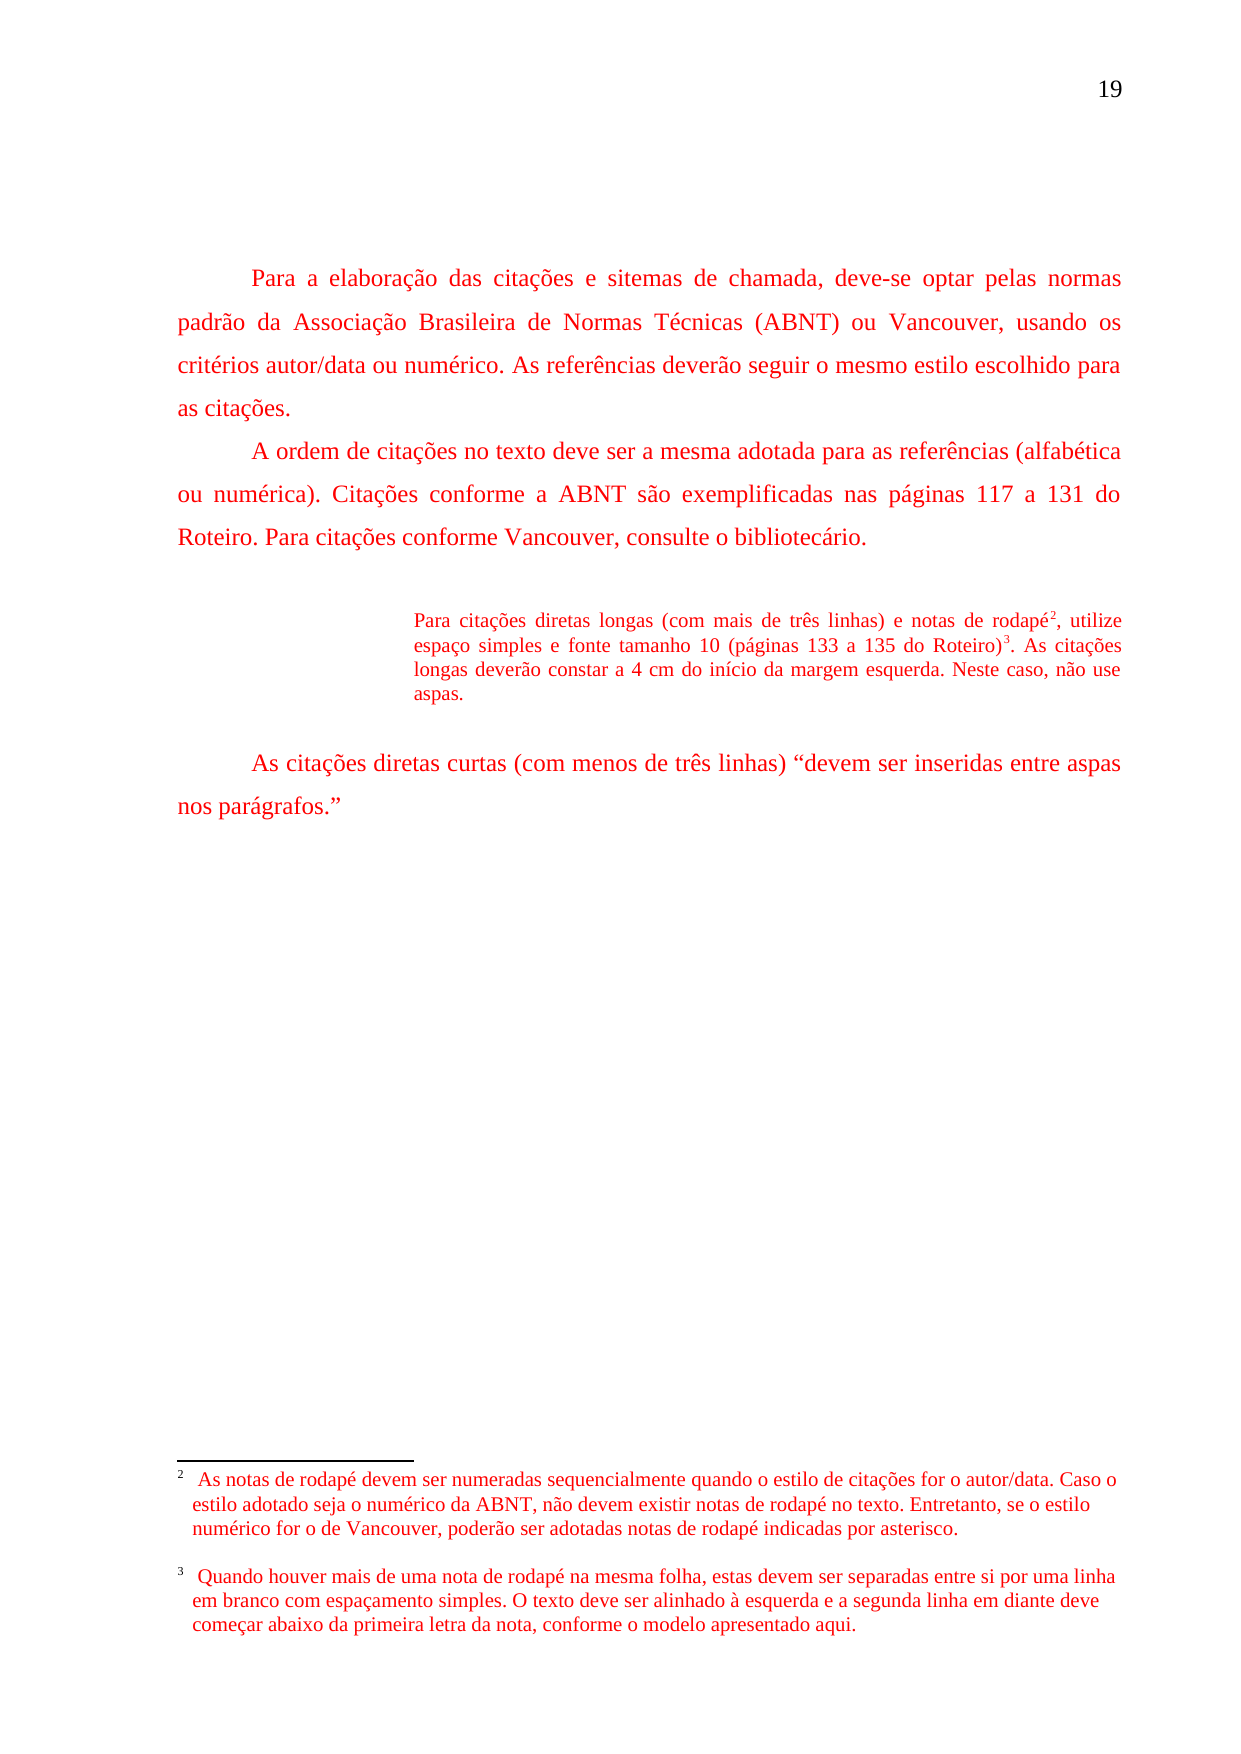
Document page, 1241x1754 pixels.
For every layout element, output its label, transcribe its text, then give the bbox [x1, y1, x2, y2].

text As citações diretas curtas (com menos de três linhas) “devem ser inseridas entre aspas nos parágrafos.” [177, 748, 1122, 820]
text A ordem de citações no texto deve ser a mesma adotada para as referências (alfabética ou numérica). Citações conforme a ABNT são exemplificadas nas páginas 117 a 131 do Roteiro. Para citações conforme Vancouver, consulte o bibliotecário. [177, 436, 1122, 551]
text Para citações diretas longas (com mais de três linhas) e notas de rodapé, utilize espaço simples e fonte tamanho 10 (páginas 133 a 135 do Roteiro). As citações longas deverão constar a 4 cm do início da margem esquerda. Neste caso, não use aspas. [413, 608, 1122, 705]
text Para a elaboração das citações e sitemas de chamada, deve-se optar pelas normas padrão da Associação Brasileira de Normas Técnicas (ABNT) ou Vancouver, usando os critérios autor/data ou numérico. As referências deverão seguir o mesmo estilo escolhido para as citações. [177, 263, 1122, 422]
